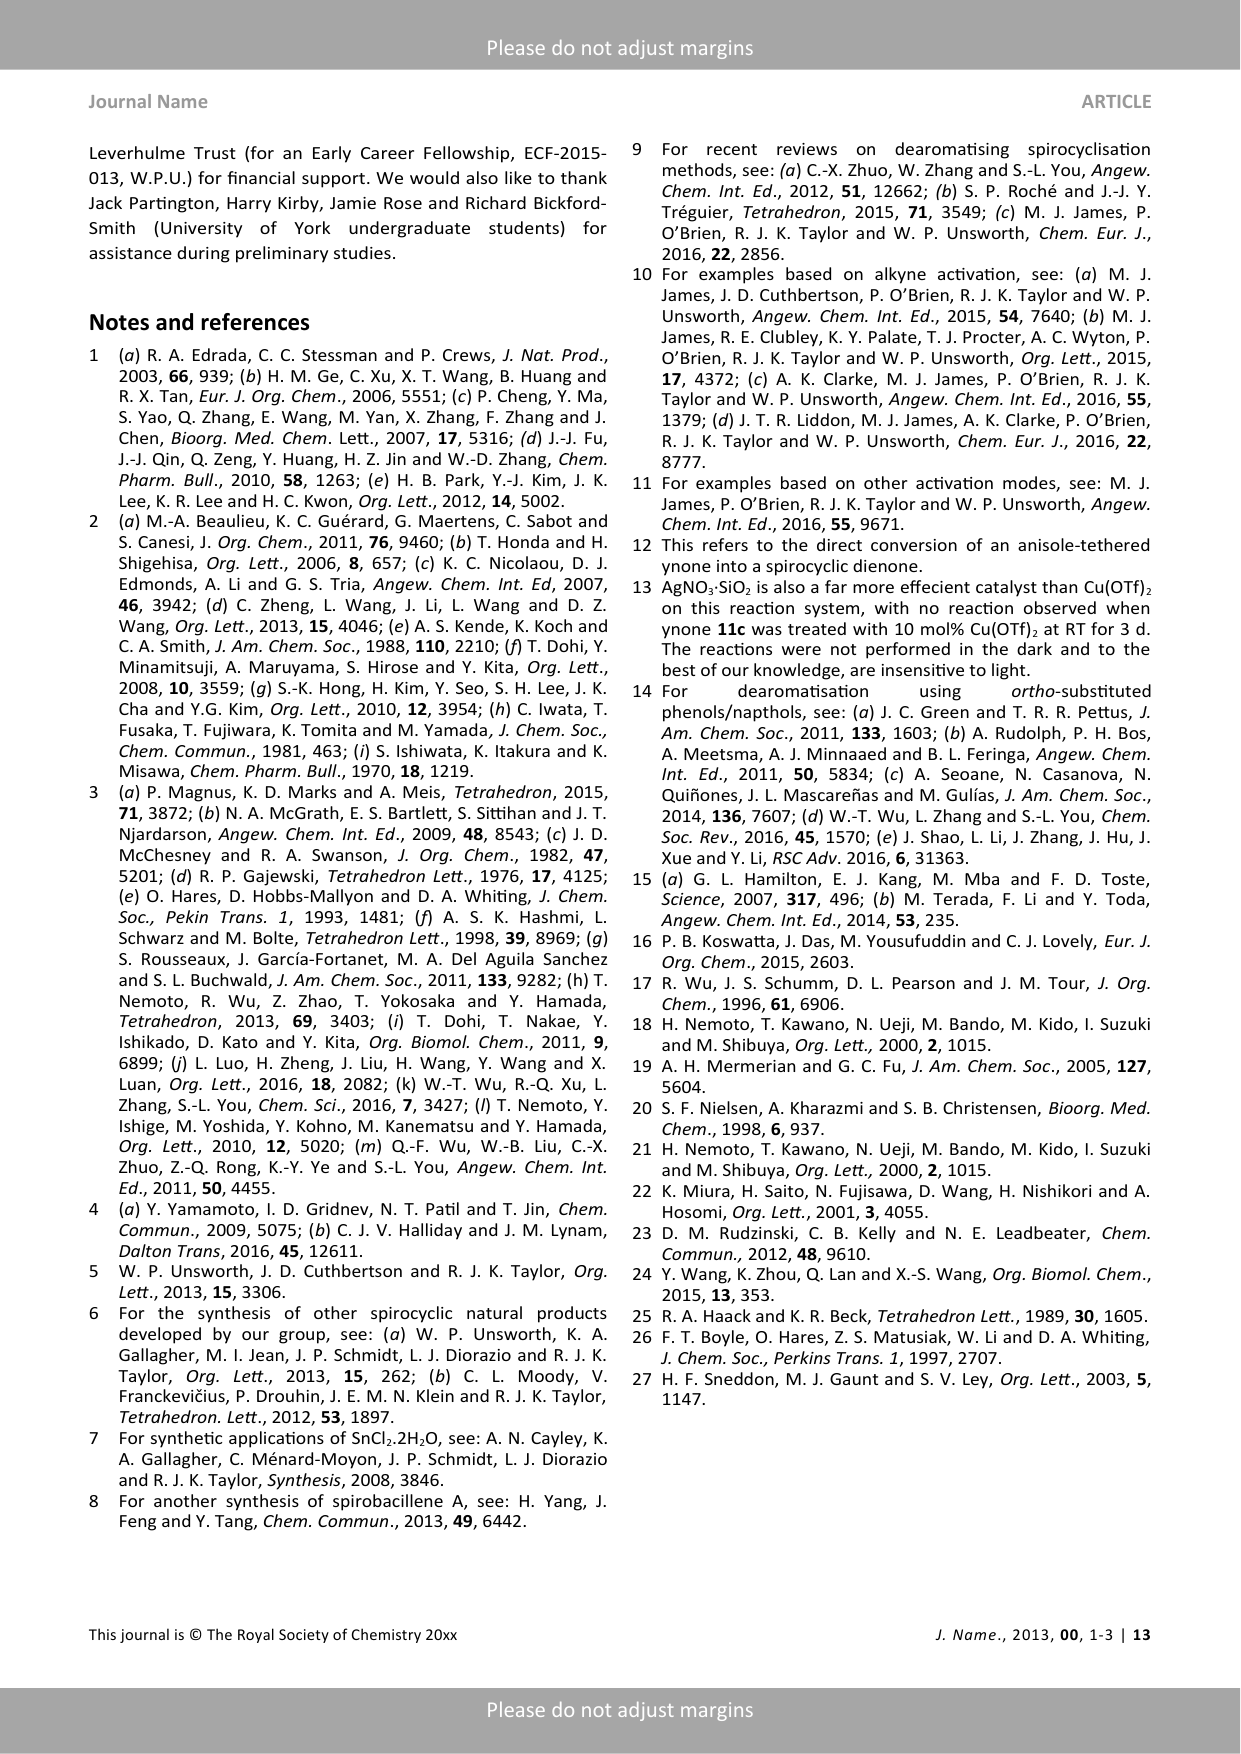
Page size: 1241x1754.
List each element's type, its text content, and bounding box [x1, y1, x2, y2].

text For examples based on alkyne activation, see: (a) M. J. James, J. D. Cuthbertson, P. O’Brien, R. J. K. Taylor and W. P. Unsworth, Angew. Chem. Int. Ed., 2015, 54, 7640; (b) M. J. James, R. E. Clubley, K. Y. Palate, T. J. Procter, A. C. Wyton, P. O’Brien, R. J. K. Taylor and W. P. Unsworth, Org. Lett., 2015, 17, 4372; (c) A. K. Clarke, M. J. James, P. O’Brien, R. J. K. Taylor and W. P. Unsworth, Angew. Chem. Int. Ed., 2016, 55, 1379; (d) J. T. R. Liddon, M. J. James, A. K. Clarke, P. O’Brien, R. J. K. Taylor and W. P. Unsworth, Chem. Eur. J., 2016, 22, 8777. [632, 264, 1152, 472]
text H. Nemoto, T. Kawano, N. Ueji, M. Bando, M. Kido, I. Suzuki and M. Shibuya, Org. Lett., 2000, 2, 1015. [632, 1014, 1152, 1056]
text R. A. Haack and K. R. Beck, Tetrahedron Lett., 1989, 30, 1605. [632, 1306, 1152, 1327]
text (a) P. Magnus, K. D. Marks and A. Meis, Tetrahedron, 2015, 71, 3872; (b) N. A. McGrath, E. S. Bartlett, S. Sittihan and J. T. Njardarson, Angew. Chem. Int. Ed., 2009, 48, 8543; (c) J. D. McChesney and R. A. Swanson, J. Org. Chem., 1982, 47, 5201; (d) R. P. Gajewski, Tetrahedron Lett., 1976, 17, 4125; (e) O. Hares, D. Hobbs-Mallyon and D. A. Whiting, J. Chem. Soc., Pekin Trans. 1, 1993, 1481; (f) A. S. K. Hashmi, L. Schwarz and M. Bolte, Tetrahedron Lett., 1998, 39, 8969; (g) S. Rousseaux, J. García-Fortanet, M. A. Del Aguila Sanchez and S. L. Buchwald, J. Am. Chem. Soc., 2011, 133, 9282; (h) T. Nemoto, R. Wu, Z. Zhao, T. Yokosaka and Y. Hamada, Tetrahedron, 2013, 69, 3403; (i) T. Dohi, T. Nakae, Y. Ishikado, D. Kato and Y. Kita, Org. Biomol. Chem., 2011, 9, 6899; (j) L. Luo, H. Zheng, J. Liu, H. Wang, Y. Wang and X. Luan, Org. Lett., 2016, 18, 2082; (k) W.-T. Wu, R.-Q. Xu, L. Zhang, S.-L. You, Chem. Sci., 2016, 7, 3427; (l) T. Nemoto, Y. Ishige, M. Yoshida, Y. Kohno, M. Kanematsu and Y. Hamada, Org. Lett., 2010, 12, 5020; (m) Q.-F. Wu, W.-B. Liu, C.-X. Zhuo, Z.-Q. Rong, K.-Y. Ye and S.-L. You, Angew. Chem. Int. Ed., 2011, 50, 4455. [89, 782, 608, 1199]
text For recent reviews on dearomatising spirocyclisation methods, see: (a) C.-X. Zhuo, W. Zhang and S.-L. You, Angew. Chem. Int. Ed., 2012, 51, 12662; (b) S. P. Roché and J.-J. Y. Tréguier, Tetrahedron, 2015, 71, 3549; (c) M. J. James, P. O’Brien, R. J. K. Taylor and W. P. Unsworth, Chem. Eur. J., 2016, 22, 2856. [632, 139, 1152, 264]
text For synthetic applications of SnCl2.2H2O, see: A. N. Cayley, K. A. Gallagher, C. Ménard-Moyon, J. P. Schmidt, L. J. Diorazio and R. J. K. Taylor, Synthesis, 2008, 3846. [89, 1428, 608, 1490]
text For another synthesis of spirobacillene A, see: H. Yang, J. Feng and Y. Tang, Chem. Commun., 2013, 49, 6442. [89, 1490, 608, 1532]
text D. M. Rudzinski, C. B. Kelly and N. E. Leadbeater, Chem. Commun., 2012, 48, 9610. [632, 1222, 1152, 1264]
subtitle Notes and references [89, 306, 608, 336]
text For examples based on other activation modes, see: M. J. James, P. O’Brien, R. J. K. Taylor and W. P. Unsworth, Angew. Chem. Int. Ed., 2016, 55, 9671. [632, 472, 1152, 535]
text H. F. Sneddon, M. J. Gaunt and S. V. Ley, Org. Lett., 2003, 5, 1147. [632, 1368, 1152, 1410]
text (a) Y. Yamamoto, I. D. Gridnev, N. T. Patil and T. Jin, Chem. Commun., 2009, 5075; (b) C. J. V. Halliday and J. M. Lynam, Dalton Trans, 2016, 45, 12611. [89, 1199, 608, 1261]
text For dearomatisation using ortho-substituted phenols/napthols, see: (a) J. C. Green and T. R. R. Pettus, J. Am. Chem. Soc., 2011, 133, 1603; (b) A. Rudolph, P. H. Bos, A. Meetsma, A. J. Minnaaed and B. L. Feringa, Angew. Chem. Int. Ed., 2011, 50, 5834; (c) A. Seoane, N. Casanova, N. Quiñones, J. L. Mascareñas and M. Gulías, J. Am. Chem. Soc., 2014, 136, 7607; (d) W.-T. Wu, L. Zhang and S.-L. You, Chem. Soc. Rev., 2016, 45, 1570; (e) J. Shao, L. Li, J. Zhang, J. Hu, J. Xue and Y. Li, RSC Adv. 2016, 6, 31363. [632, 681, 1152, 868]
text (a) M.-A. Beaulieu, K. C. Guérard, G. Maertens, C. Sabot and S. Canesi, J. Org. Chem., 2011, 76, 9460; (b) T. Honda and H. Shigehisa, Org. Lett., 2006, 8, 657; (c) K. C. Nicolaou, D. J. Edmonds, A. Li and G. S. Tria, Angew. Chem. Int. Ed, 2007, 46, 3942; (d) C. Zheng, L. Wang, J. Li, L. Wang and D. Z. Wang, Org. Lett., 2013, 15, 4046; (e) A. S. Kende, K. Koch and C. A. Smith, J. Am. Chem. Soc., 1988, 110, 2210; (f) T. Dohi, Y. Minamitsuji, A. Maruyama, S. Hirose and Y. Kita, Org. Lett., 2008, 10, 3559; (g) S.-K. Hong, H. Kim, Y. Seo, S. H. Lee, J. K. Cha and Y.G. Kim, Org. Lett., 2010, 12, 3954; (h) C. Iwata, T. Fusaka, T. Fujiwara, K. Tomita and M. Yamada, J. Chem. Soc., Chem. Commun., 1981, 463; (i) S. Ishiwata, K. Itakura and K. Misawa, Chem. Pharm. Bull., 1970, 18, 1219. [89, 511, 608, 782]
text S. F. Nielsen, A. Kharazmi and S. B. Christensen, Bioorg. Med. Chem., 1998, 6, 937. [632, 1097, 1152, 1139]
text AgNO3·SiO2 is also a far more effecient catalyst than Cu(OTf)2 on this reaction system, with no reaction observed when ynone 11c was treated with 10 mol% Cu(OTf)2 at RT for 3 d. The reactions were not performed in the dark and to the best of our knowledge, are insensitive to light. [632, 577, 1152, 681]
text (a) R. A. Edrada, C. C. Stessman and P. Crews, J. Nat. Prod., 2003, 66, 939; (b) H. M. Ge, C. Xu, X. T. Wang, B. Huang and R. X. Tan, Eur. J. Org. Chem., 2006, 5551; (c) P. Cheng, Y. Ma, S. Yao, Q. Zhang, E. Wang, M. Yan, X. Zhang, F. Zhang and J. Chen, Bioorg. Med. Chem. Lett., 2007, 17, 5316; (d) J.-J. Fu, J.-J. Qin, Q. Zeng, Y. Huang, H. Z. Jin and W.-D. Zhang, Chem. Pharm. Bull., 2010, 58, 1263; (e) H. B. Park, Y.-J. Kim, J. K. Lee, K. R. Lee and H. C. Kwon, Org. Lett., 2012, 14, 5002. [89, 344, 608, 511]
text H. Nemoto, T. Kawano, N. Ueji, M. Bando, M. Kido, I. Suzuki and M. Shibuya, Org. Lett., 2000, 2, 1015. [632, 1139, 1152, 1181]
text (a) G. L. Hamilton, E. J. Kang, M. Mba and F. D. Toste, Science, 2007, 317, 496; (b) M. Terada, F. Li and Y. Toda, Angew. Chem. Int. Ed., 2014, 53, 235. [632, 868, 1152, 931]
text F. T. Boyle, O. Hares, Z. S. Matusiak, W. Li and D. A. Whiting, J. Chem. Soc., Perkins Trans. 1, 1997, 2707. [632, 1327, 1152, 1368]
text A. H. Mermerian and G. C. Fu, J. Am. Chem. Soc., 2005, 127, 5604. [632, 1056, 1152, 1097]
text W. P. Unsworth, J. D. Cuthbertson and R. J. K. Taylor, Org. Lett., 2013, 15, 3306. [89, 1261, 608, 1303]
text K. Miura, H. Saito, N. Fujisawa, D. Wang, H. Nishikori and A. Hosomi, Org. Lett., 2001, 3, 4055. [632, 1181, 1152, 1222]
text R. Wu, J. S. Schumm, D. L. Pearson and J. M. Tour, J. Org. Chem., 1996, 61, 6906. [632, 972, 1152, 1014]
text Y. Wang, K. Zhou, Q. Lan and X.-S. Wang, Org. Biomol. Chem., 2015, 13, 353. [632, 1264, 1152, 1306]
text For the synthesis of other spirocyclic natural products developed by our group, see: (a) W. P. Unsworth, K. A. Gallagher, M. I. Jean, J. P. Schmidt, L. J. Diorazio and R. J. K. Taylor, Org. Lett., 2013, 15, 262; (b) C. L. Moody, V. Franckevičius, P. Drouhin, J. E. M. N. Klein and R. J. K. Taylor, Tetrahedron. Lett., 2012, 53, 1897. [89, 1303, 608, 1428]
text P. B. Koswatta, J. Das, M. Yousufuddin and C. J. Lovely, Eur. J. Org. Chem., 2015, 2603. [632, 931, 1152, 972]
text This refers to the direct conversion of an anisole-tethered ynone into a spirocyclic dienone. [632, 535, 1152, 577]
